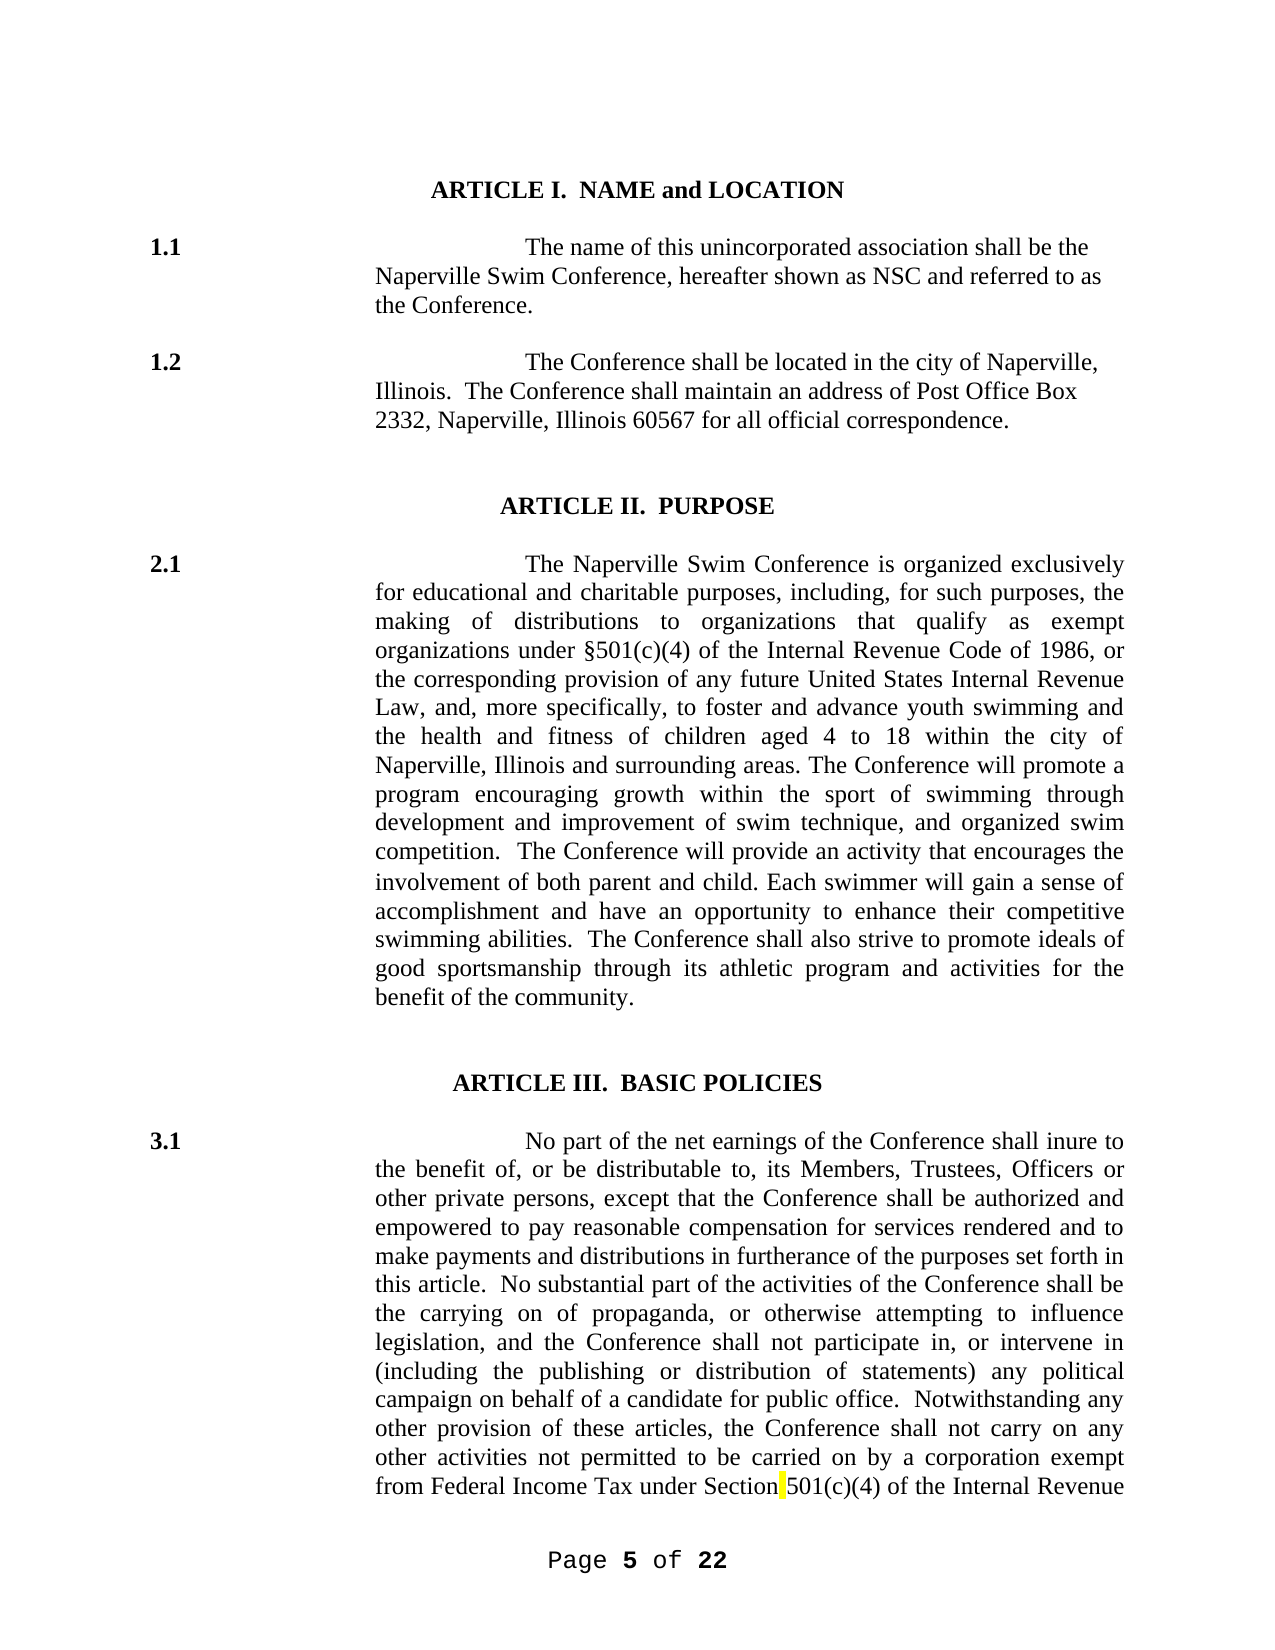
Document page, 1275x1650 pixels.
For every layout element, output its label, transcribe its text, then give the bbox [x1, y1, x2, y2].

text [150, 1126, 1125, 1499]
text 1.2 The Conference shall be located in the city of Naperville, Illinois. The Conference shall maintain an address of Post Office Box 2332, Naperville, Illinois 60567 for all official correspondence. [150, 347, 1125, 434]
text 1.1 The name of this unincorporated association shall be the Naperville Swim Conference, hereafter shown as NSC and referred to as the Conference. [150, 232, 1125, 319]
text ARTICLE II. PURPOSE [150, 491, 1125, 520]
text ARTICLE I. NAME and LOCATION [150, 175, 1125, 204]
text 2.1 The Naperville Swim Conference is organized exclusively for educational and charitable purposes, including, for such purposes, the making of distributions to organizations that qualify as exempt organizations under §501(c)(4) of the Internal Revenue Code of 1986, or the corresponding provision of any future United States Internal Revenue Law, and, more specifically, to foster and advance youth swimming and the health and fitness of children aged 4 to 18 within the city of Naperville, Illinois and surrounding areas. The Conference will promote a program encouraging growth within the sport of swimming through development and improvement of swim technique, and organized swim competition. The Conference will provide an activity that encourages the involvement of both parent and child. Each swimmer will gain a sense of accomplishment and have an opportunity to enhance their competitive swimming abilities. The Conference shall also strive to promote ideals of good sportsmanship through its athletic program and activities for the benefit of the community. [150, 549, 1125, 1011]
text ARTICLE III. BASIC POLICIES [150, 1068, 1125, 1097]
